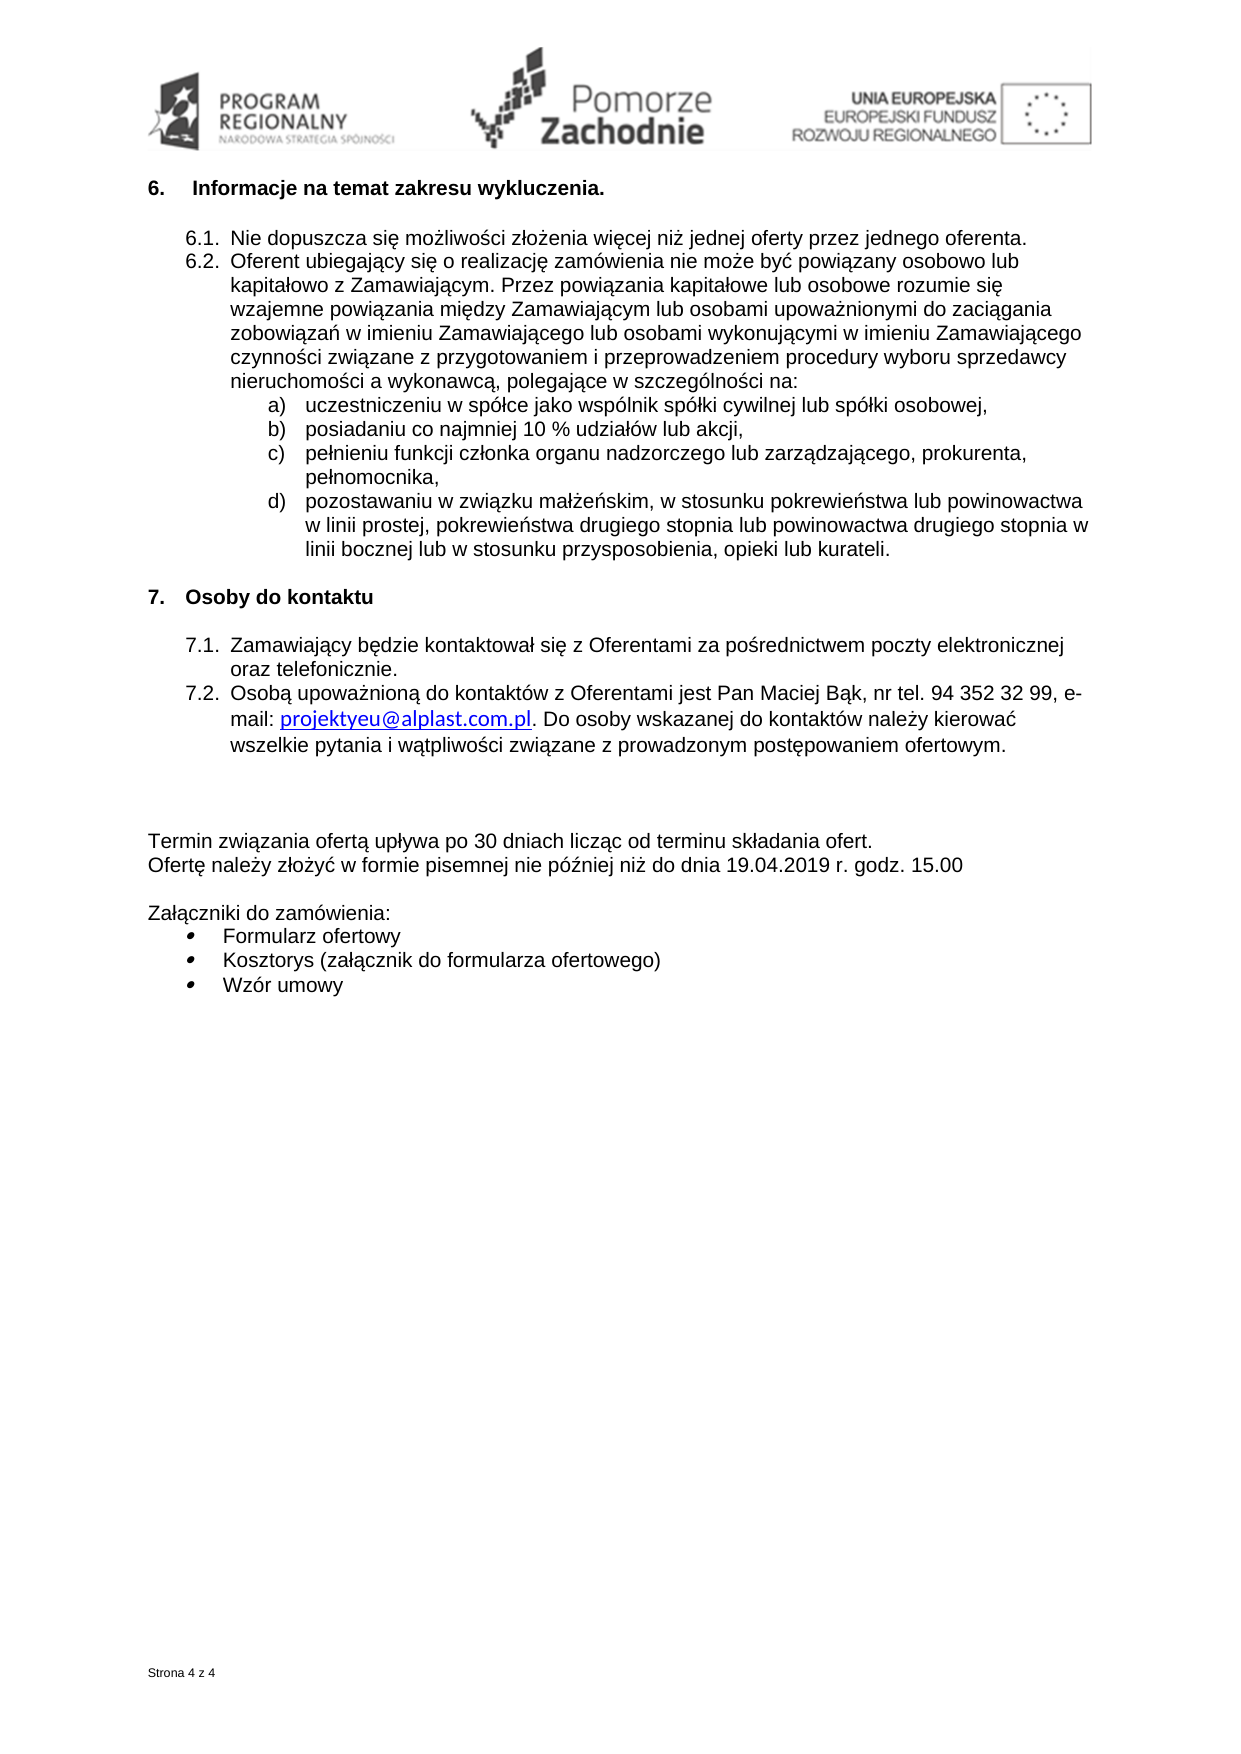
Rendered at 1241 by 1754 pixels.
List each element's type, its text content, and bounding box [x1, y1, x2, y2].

list Kosztorys (załącznik do formularza ofertowego) [185, 948, 1093, 972]
list Formularz ofertowy [185, 924, 1093, 948]
list Oferent ubiegający się o realizację zamówienia nie może być powiązany osobowo lub kapitałowo z Zamawiającym. Przez powiązania kapitałowe lub osobowe rozumie się wzajemne powiązania między Zamawiającym lub osobami upoważnionymi do zaciągania zobowiązań w imieniu Zamawiającego lub osobami wykonującymi w imieniu Zamawiającego czynności związane z przygotowaniem i przeprowadzeniem procedury wyboru sprzedawcy nieruchomości a wykonawcą, polegające w szczególności na: [185, 249, 1093, 393]
text Termin związania ofertą upływa po 30 dniach licząc od terminu składania ofert. [148, 828, 1093, 852]
text Załączniki do zamówienia: [148, 900, 1093, 924]
text Ofertę należy złożyć w formie pisemnej nie później niż do dnia 19.04.2019 r. godz. 15.00 [148, 852, 1093, 876]
picture [147, 47, 1093, 152]
text 6. Informacje na temat zakresu wykluczenia. [148, 176, 1093, 199]
list Osobą upoważnioną do kontaktów z Oferentami jest Pan Maciej Bąk, nr tel. 94 352 32 99, e-mail: projektyeu@alplast.com.pl. Do osoby wskazanej do kontaktów należy kierować wszelkie pytania i wątpliwości związane z prowadzonym postępowaniem ofertowym. [185, 681, 1093, 757]
list pełnieniu funkcji członka organu nadzorczego lub zarządzającego, prokurenta, pełnomocnika, [268, 441, 1093, 489]
list Osoby do kontaktu [148, 585, 1093, 609]
list Zamawiający będzie kontaktował się z Oferentami za pośrednictwem poczty elektronicznej oraz telefonicznie. [185, 633, 1093, 681]
list posiadaniu co najmniej 10 % udziałów lub akcji, [268, 417, 1093, 441]
list Nie dopuszcza się możliwości złożenia więcej niż jednej oferty przez jednego oferenta. [185, 225, 1093, 249]
list Wzór umowy [185, 972, 1093, 996]
list pozostawaniu w związku małżeńskim, w stosunku pokrewieństwa lub powinowactwa w linii prostej, pokrewieństwa drugiego stopnia lub powinowactwa drugiego stopnia w linii bocznej lub w stosunku przysposobienia, opieki lub kurateli. [268, 489, 1093, 561]
list uczestniczeniu w spółce jako wspólnik spółki cywilnej lub spółki osobowej, [268, 393, 1093, 417]
